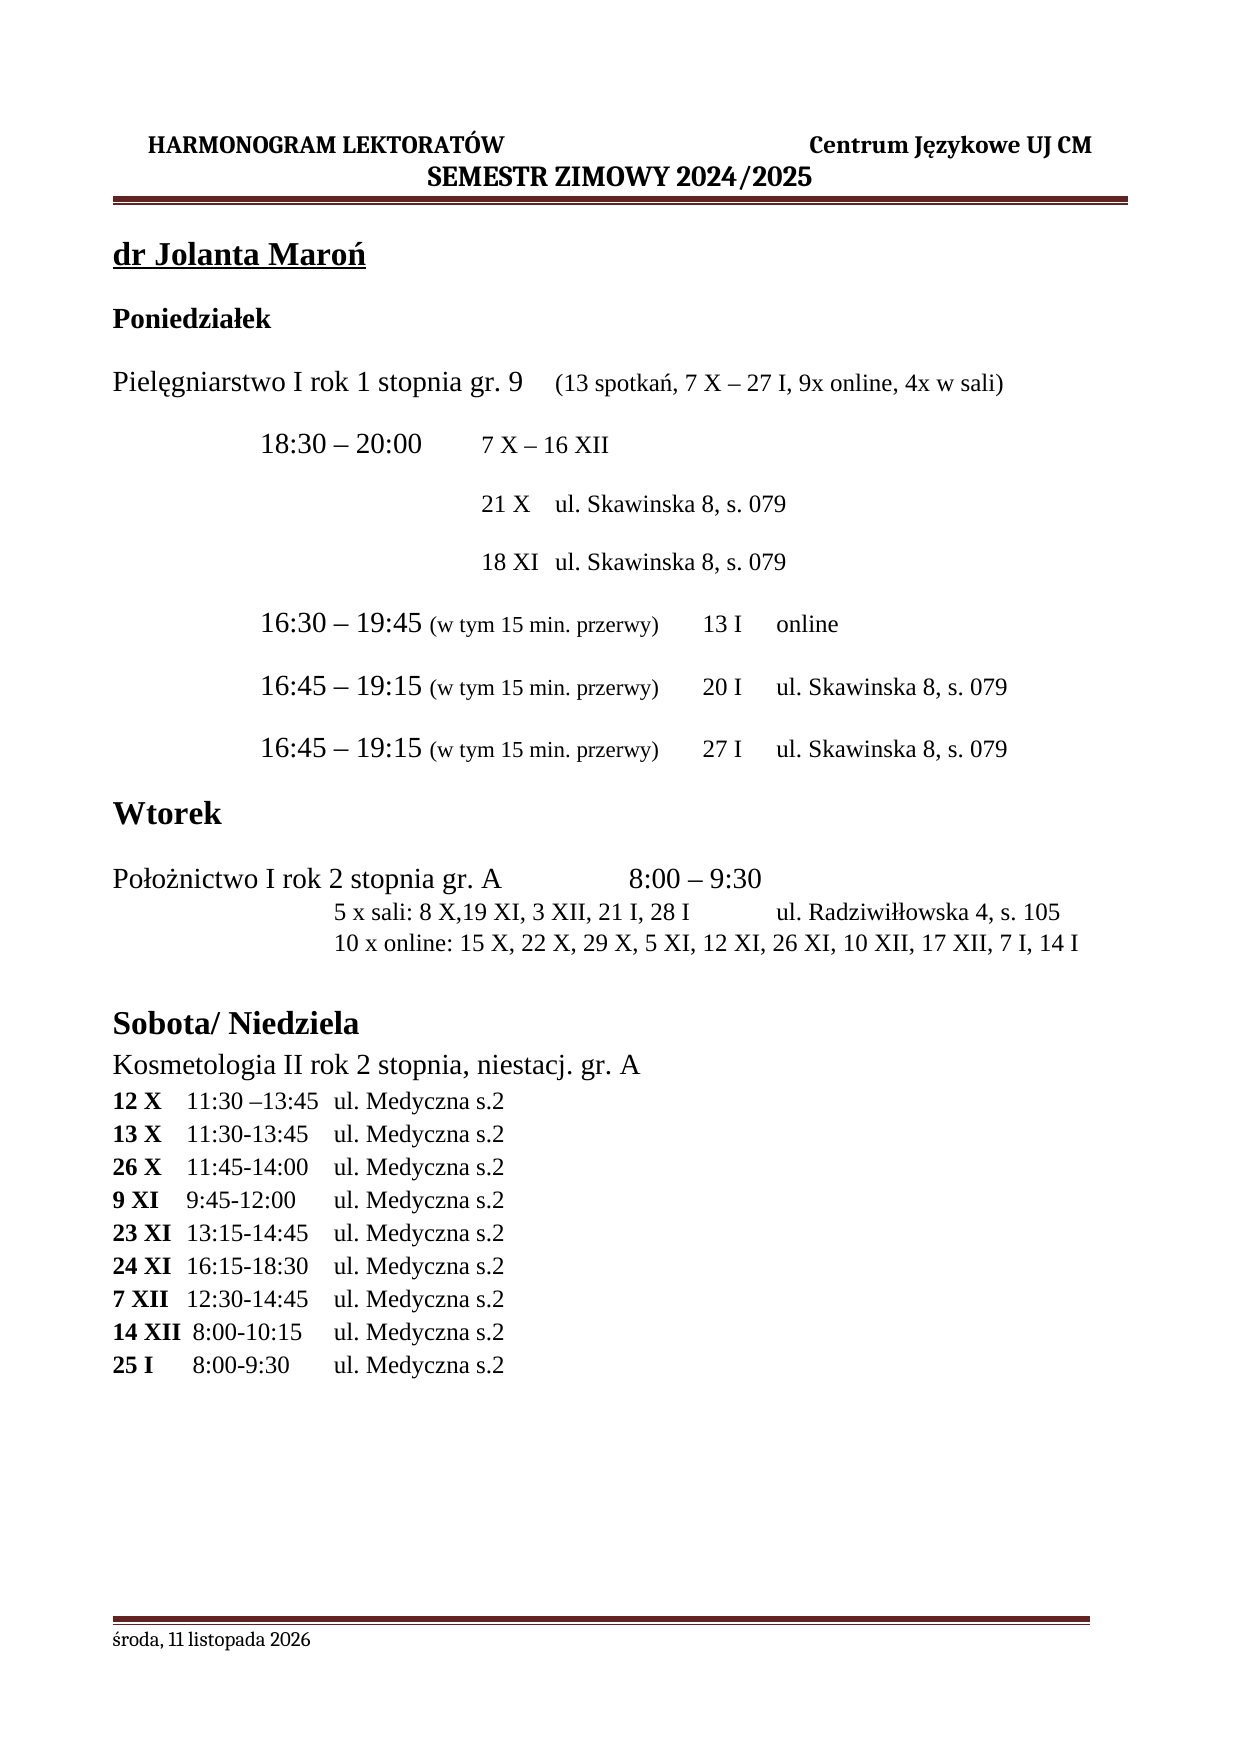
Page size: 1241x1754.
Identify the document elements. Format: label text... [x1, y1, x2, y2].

text 16:45 – 19:15 (w tym 15 min. przerwy) 20 I ul. Skawinska 8, s. 079 [186, 668, 1128, 701]
text 25 I 8:00-9:30 ul. Medyczna s.2 [112, 1350, 1128, 1379]
text Sobota/ Niedziela [112, 1003, 1128, 1041]
text 24 XI 16:15-18:30 ul. Medyczna s.2 [112, 1251, 1128, 1279]
text 12 X 11:30 –13:45 ul. Medyczna s.2 [112, 1086, 1128, 1114]
text 13 X 11:30-13:45 ul. Medyczna s.2 [112, 1119, 1128, 1147]
text 18:30 – 20:00 7 X – 16 XII [186, 427, 1128, 460]
text Wtorek [112, 793, 1128, 832]
text 5 x sali: 8 X,19 XI, 3 XII, 21 I, 28 I ul. Radziwiłłowska 4, s. 105 [260, 897, 1128, 926]
text 9 XI 9:45-12:00 ul. Medyczna s.2 [112, 1185, 1128, 1213]
text 10 x online: 15 X, 22 X, 29 X, 5 XI, 12 XI, 26 XI, 10 XII, 17 XII, 7 I, 14 I [260, 928, 1128, 957]
text 16:30 – 19:45 (w tym 15 min. przerwy) 13 I online [260, 605, 1128, 639]
text 7 XII 12:30-14:45 ul. Medyczna s.2 [112, 1284, 1128, 1313]
text Poniedziałek [112, 301, 1128, 335]
text dr Jolanta Maroń [112, 234, 1128, 272]
text Pielęgniarstwo I rok 1 stopnia gr. 9 (13 spotkań, 7 X – 27 I, 9x online, 4x w sali) [112, 364, 1128, 397]
text 14 XII 8:00-10:15 ul. Medyczna s.2 [112, 1317, 1128, 1346]
text 21 X ul. Skawinska 8, s. 079 [481, 489, 1128, 518]
text 26 X 11:45-14:00 ul. Medyczna s.2 [112, 1152, 1128, 1181]
text Położnictwo I rok 2 stopnia gr. A 8:00 – 9:30 [112, 861, 1128, 894]
text 18 XI ul. Skawinska 8, s. 079 [481, 547, 1128, 576]
text 23 XI 13:15-14:45 ul. Medyczna s.2 [112, 1218, 1128, 1247]
text Kosmetologia II rok 2 stopnia, niestacj. gr. A [112, 1047, 1128, 1081]
text 16:45 – 19:15 (w tym 15 min. przerwy) 27 I ul. Skawinska 8, s. 079 [186, 731, 1128, 764]
